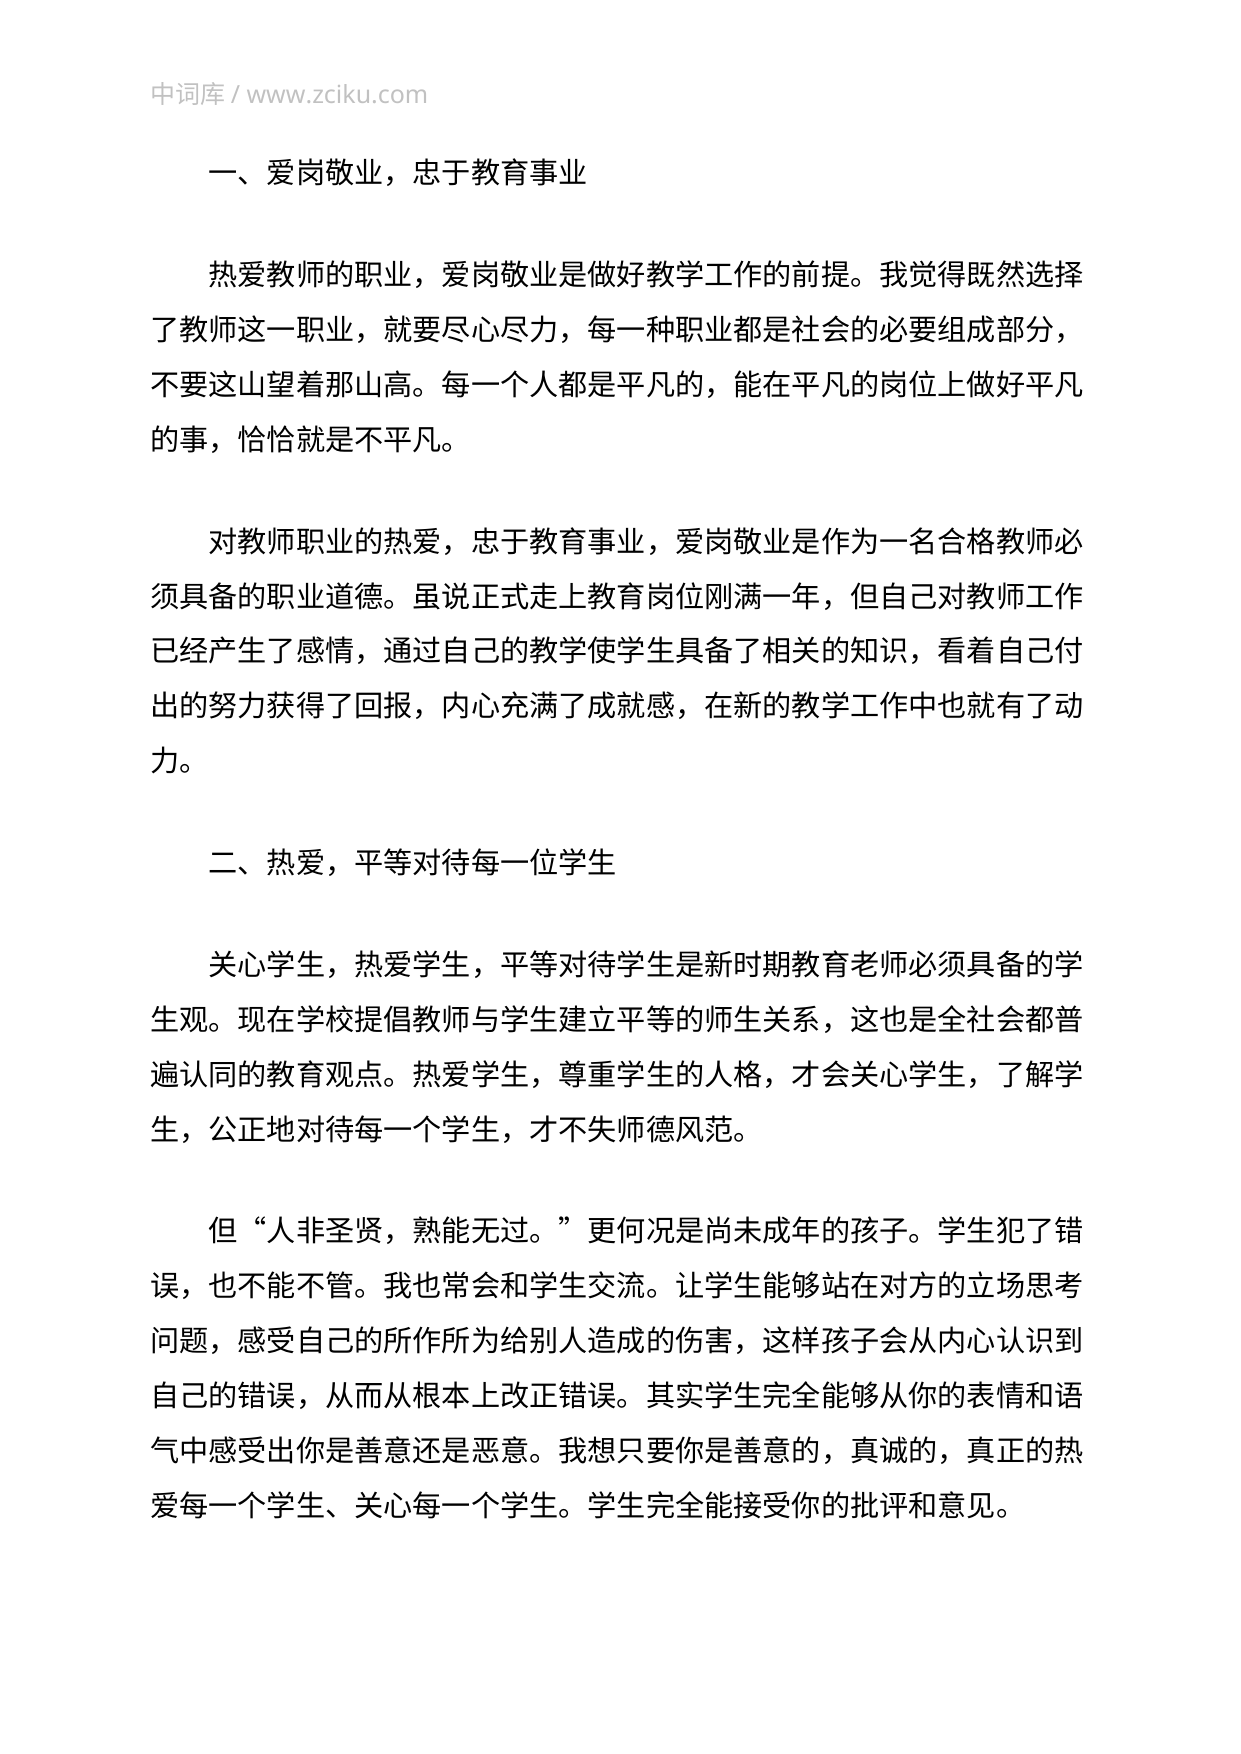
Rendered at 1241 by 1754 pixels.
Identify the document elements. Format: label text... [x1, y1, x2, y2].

text 对教师职业的热爱，忠于教育事业，爱岗敬业是作为一名合格教师必须具备的职业道德。虽说正式走上教育岗位刚满一年，但自己对教师工作已经产生了感情，通过自己的教学使学生具备了相关的知识，看着自己付出的努力获得了回报，内心充满了成就感，在新的教学工作中也就有了动力。 [150, 518, 1090, 780]
text 热爱教师的职业，爱岗敬业是做好教学工作的前提。我觉得既然选择了教师这一职业，就要尽心尽力，每一种职业都是社会的必要组成部分，不要这山望着那山高。每一个人都是平凡的，能在平凡的岗位上做好平凡的事，恰恰就是不平凡。 [150, 252, 1090, 459]
text 二、热爱，平等对待每一位学生 [150, 839, 1090, 882]
text 一、爱岗敬业，忠于教育事业 [150, 150, 1090, 192]
text 关心学生，热爱学生，平等对待学生是新时期教育老师必须具备的学生观。现在学校提倡教师与学生建立平等的师生关系，这也是全社会都普遍认同的教育观点。热爱学生，尊重学生的人格，才会关心学生，了解学生，公正地对待每一个学生，才不失师德风范。 [150, 941, 1090, 1148]
text 但“人非圣贤，熟能无过。”更何况是尚未成年的孩子。学生犯了错误，也不能不管。我也常会和学生交流。让学生能够站在对方的立场思考问题，感受自己的所作所为给别人造成的伤害，这样孩子会从内心认识到自己的错误，从而从根本上改正错误。其实学生完全能够从你的表情和语气中感受出你是善意还是恶意。我想只要你是善意的，真诚的，真正的热爱每一个学生、关心每一个学生。学生完全能接受你的批评和意见。 [150, 1208, 1090, 1524]
